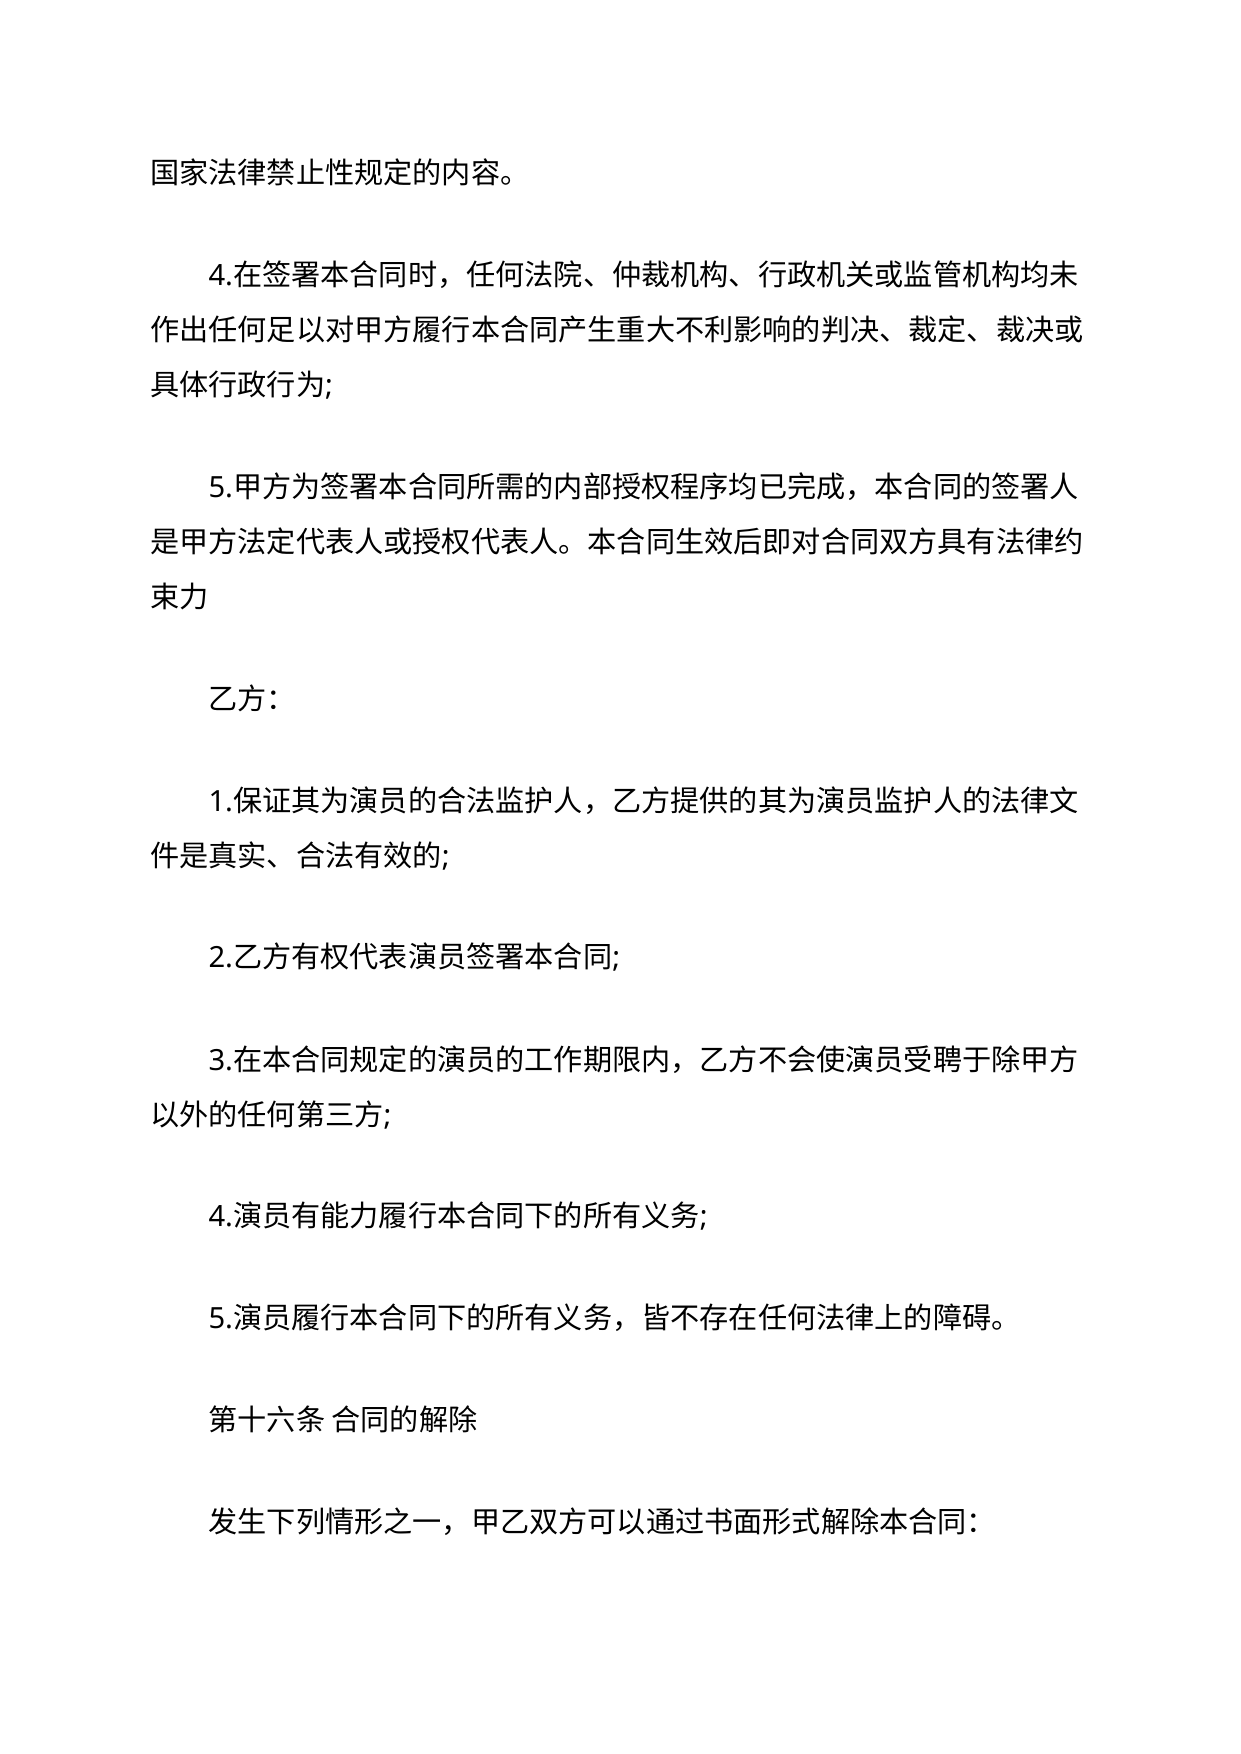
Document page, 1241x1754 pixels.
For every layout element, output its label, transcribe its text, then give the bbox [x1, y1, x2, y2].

text 2.乙方有权代表演员签署本合同; [150, 934, 1090, 976]
text 5.甲方为签署本合同所需的内部授权程序均已完成，本合同的签署人是甲方法定代表人或授权代表人。本合同生效后即对合同双方具有法律约束力 [150, 464, 1090, 616]
text 第十六条 合同的解除 [150, 1397, 1090, 1439]
text 4.演员有能力履行本合同下的所有义务; [150, 1193, 1090, 1235]
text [150, 150, 1090, 192]
text 4.在签署本合同时，任何法院、仲裁机构、行政机关或监管机构均未作出任何足以对甲方履行本合同产生重大不利影响的判决、裁定、裁决或具体行政行为; [150, 252, 1090, 404]
text 发生下列情形之一，甲乙双方可以通过书面形式解除本合同： [150, 1499, 1090, 1541]
text 乙方： [150, 675, 1090, 718]
text 1.保证其为演员的合法监护人，乙方提供的其为演员监护人的法律文件是真实、合法有效的; [150, 777, 1090, 874]
text 3.在本合同规定的演员的工作期限内，乙方不会使演员受聘于除甲方以外的任何第三方; [150, 1036, 1090, 1133]
text 5.演员履行本合同下的所有义务，皆不存在任何法律上的障碍。 [150, 1295, 1090, 1337]
